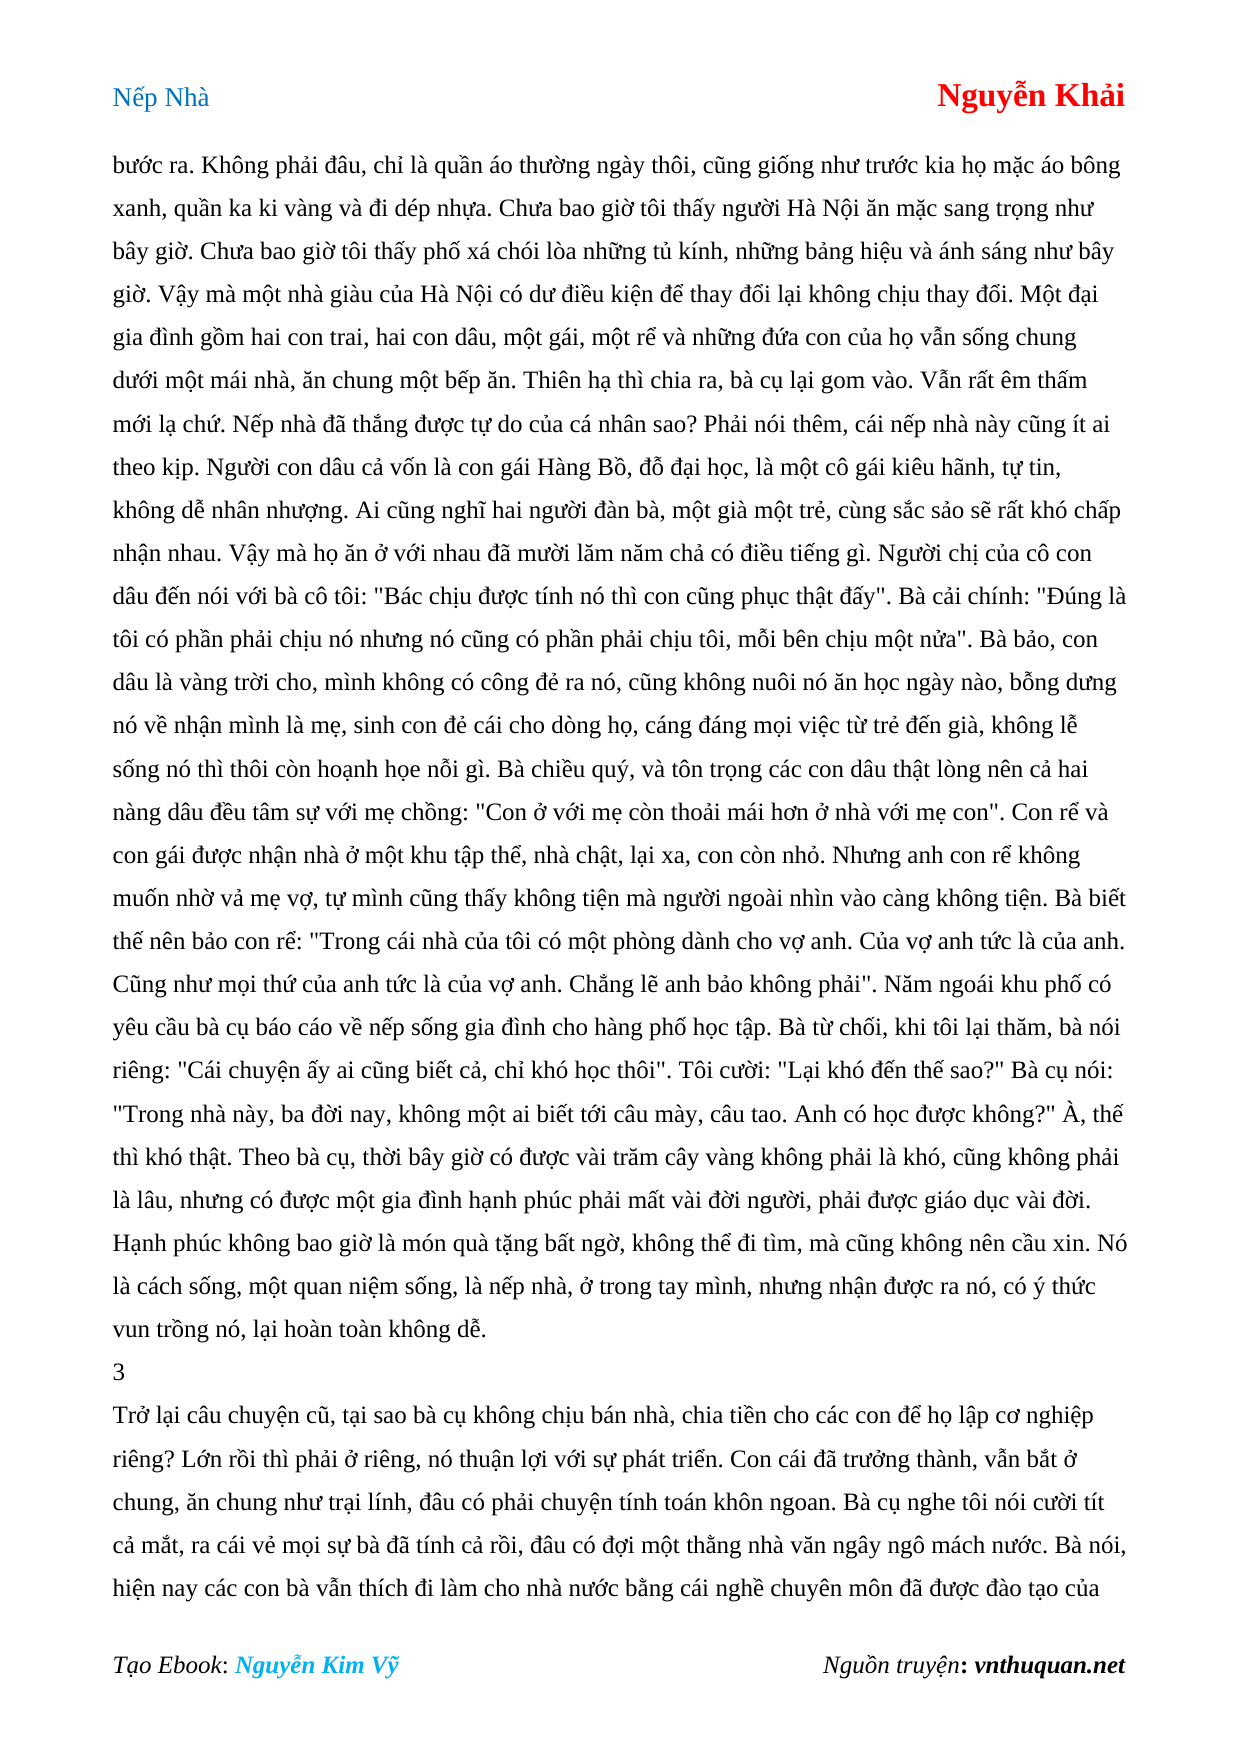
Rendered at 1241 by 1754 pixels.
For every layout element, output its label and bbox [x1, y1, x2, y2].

text [112, 150, 1128, 1602]
